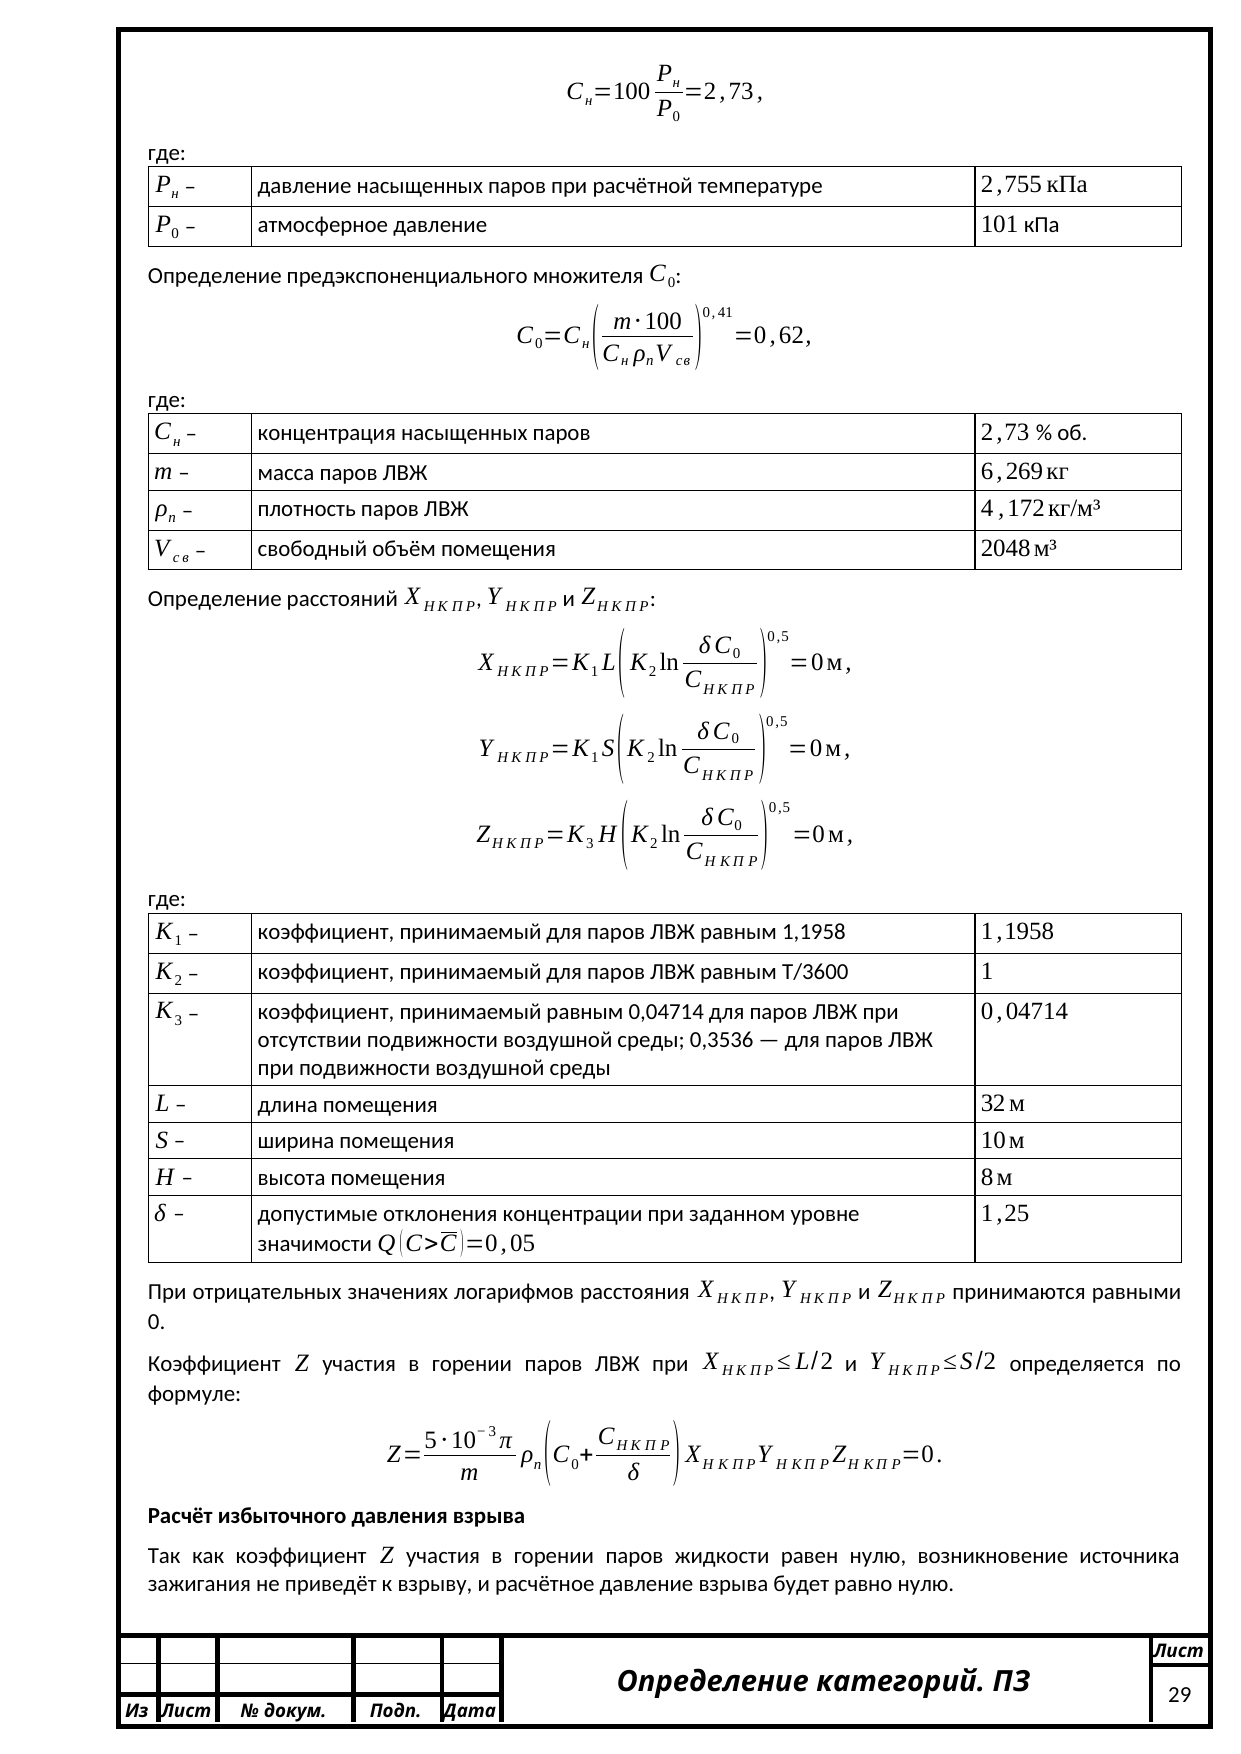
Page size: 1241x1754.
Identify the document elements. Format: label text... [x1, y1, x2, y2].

table_cell свободный объём помещения [252, 531, 974, 569]
table_cell – [149, 1123, 251, 1158]
text Определение предэкспоненциального множителя : [148, 259, 1181, 291]
table_cell допустимые отклонения концентрации при заданном уровне значимости [252, 1196, 974, 1262]
text При отрицательных значениях логарифмов расстояния , и принимаются равными 0. [148, 1275, 1181, 1335]
table_cell высота помещения [252, 1159, 974, 1195]
table_cell [976, 491, 1181, 529]
table_cell [976, 531, 1181, 569]
table_cell атмосферное давление [252, 207, 974, 246]
table_cell – [149, 954, 251, 992]
table_cell [976, 1196, 1181, 1262]
table_cell [976, 454, 1181, 489]
table_cell [976, 1123, 1181, 1158]
table_cell [976, 994, 1181, 1085]
table_cell плотность паров ЛВЖ [252, 491, 974, 529]
table_cell [976, 1086, 1181, 1122]
table_header – [149, 914, 251, 952]
table_header коэффициент, принимаемый для паров ЛВЖ равным 1,1958 [252, 914, 974, 952]
text Коэффициент участия в горении паров ЛВЖ при и определяется по формуле: [148, 1347, 1181, 1407]
table_cell – [149, 994, 251, 1085]
table_cell кПа [976, 207, 1181, 246]
table_header концентрация насыщенных паров [252, 414, 974, 453]
table_cell [976, 954, 1181, 992]
table_header давление насыщенных паров при расчётной температуре [252, 167, 974, 206]
table_cell – [149, 531, 251, 569]
text где: [148, 884, 1181, 913]
text где: [148, 385, 1181, 413]
table_cell – [149, 1159, 251, 1195]
table_header – [149, 167, 251, 206]
table_cell – [149, 491, 251, 529]
table_cell коэффициент, принимаемый равным 0,04714 для паров ЛВЖ при отсутствии подвижности воздушной среды; 0,3536 — для паров ЛВЖ при подвижности воздушной среды [252, 994, 974, 1085]
table_header – [149, 414, 251, 453]
text Расчёт избыточного давления взрыва [148, 1501, 1181, 1529]
table_cell [976, 1159, 1181, 1195]
table_header [976, 167, 1181, 206]
table_cell ширина помещения [252, 1123, 974, 1158]
text где: [148, 138, 1181, 166]
table_cell – [149, 1196, 251, 1262]
table_cell длина помещения [252, 1086, 974, 1122]
table_cell – [149, 207, 251, 246]
table_cell – [149, 1086, 251, 1122]
text Так как коэффициент участия в горении паров жидкости равен нулю, возникновение источника зажигания не приведёт к взрыву, и расчётное давление взрыва будет равно нулю. [148, 1541, 1181, 1597]
table_cell масса паров ЛВЖ [252, 454, 974, 489]
table_header [976, 914, 1181, 952]
table_cell – [149, 454, 251, 489]
table_header % об. [976, 414, 1181, 453]
text Определение расстояний , и : [148, 583, 1181, 614]
table_cell коэффициент, принимаемый для паров ЛВЖ равным T/3600 [252, 954, 974, 992]
